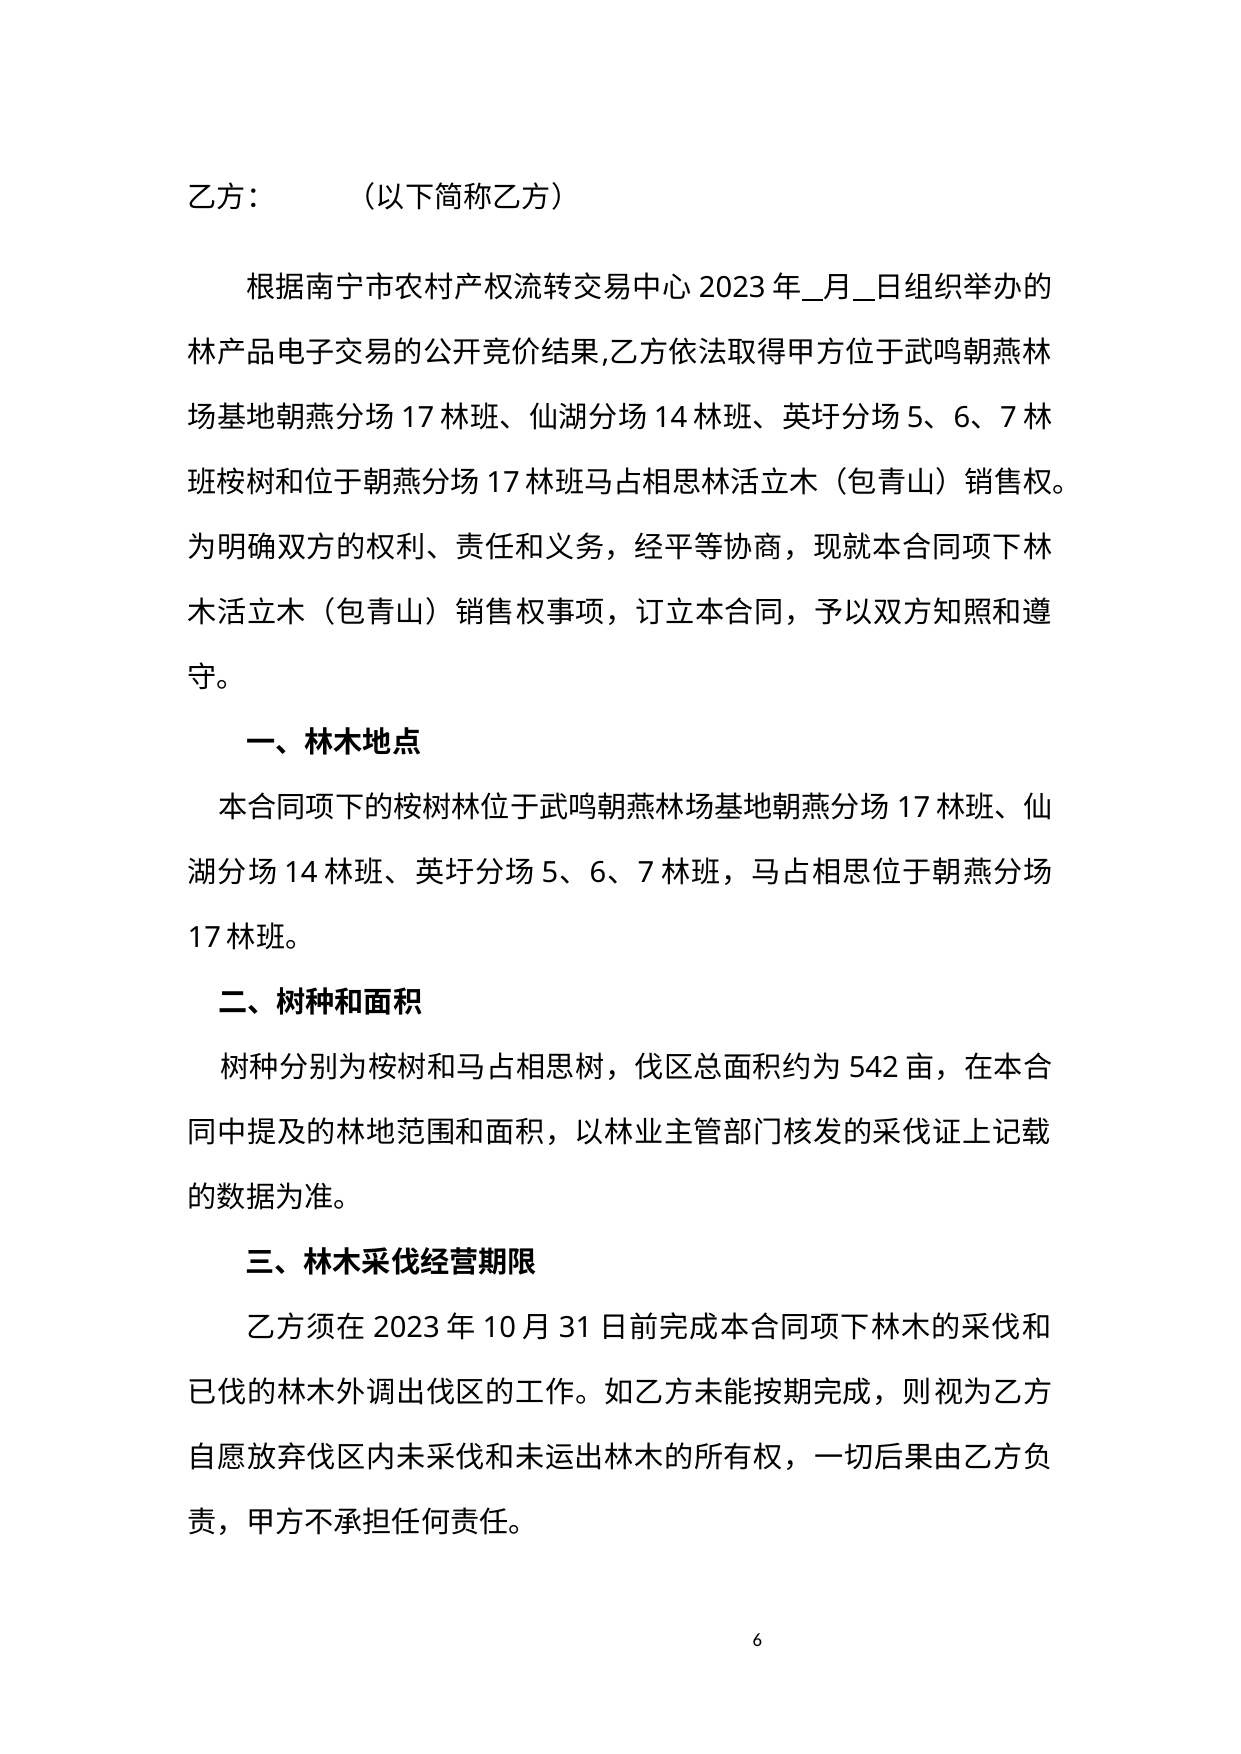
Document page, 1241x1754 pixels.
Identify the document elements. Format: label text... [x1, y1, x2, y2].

text 乙方须在2023年10月31日前完成本合同项下林木的采伐和已伐的林木外调出伐区的工作。如乙方未能按期完成，则视为乙方自愿放弃伐区内未采伐和未运出林木的所有权，一切后果由乙方负责，甲方不承担任何责任。 [187, 1292, 1053, 1552]
text 本合同项下的桉树林位于武鸣朝燕林场基地朝燕分场17林班、仙湖分场14林班、英圩分场5、6、7林班，马占相思位于朝燕分场17林班。 [187, 772, 1053, 967]
text 二、树种和面积 [187, 967, 1053, 1032]
text 一、林木地点 [187, 707, 1053, 772]
text 乙方： （以下简称乙方） [187, 162, 1053, 227]
text 三、林木采伐经营期限 [187, 1227, 1053, 1292]
text 树种分别为桉树和马占相思树，伐区总面积约为542亩，在本合同中提及的林地范围和面积，以林业主管部门核发的采伐证上记载的数据为准。 [187, 1032, 1053, 1227]
text 根据南宁市农村产权流转交易中心2023年 月 日组织举办的林产品电子交易的公开竞价结果,乙方依法取得甲方位于武鸣朝燕林场基地朝燕分场17林班、仙湖分场14林班、英圩分场5、6、7林班桉树和位于朝燕分场17林班马占相思林活立木（包青山）销售权。为明确双方的权利、责任和义务，经平等协商，现就本合同项下林木活立木（包青山）销售权事项，订立本合同，予以双方知照和遵守。 [187, 252, 1053, 707]
